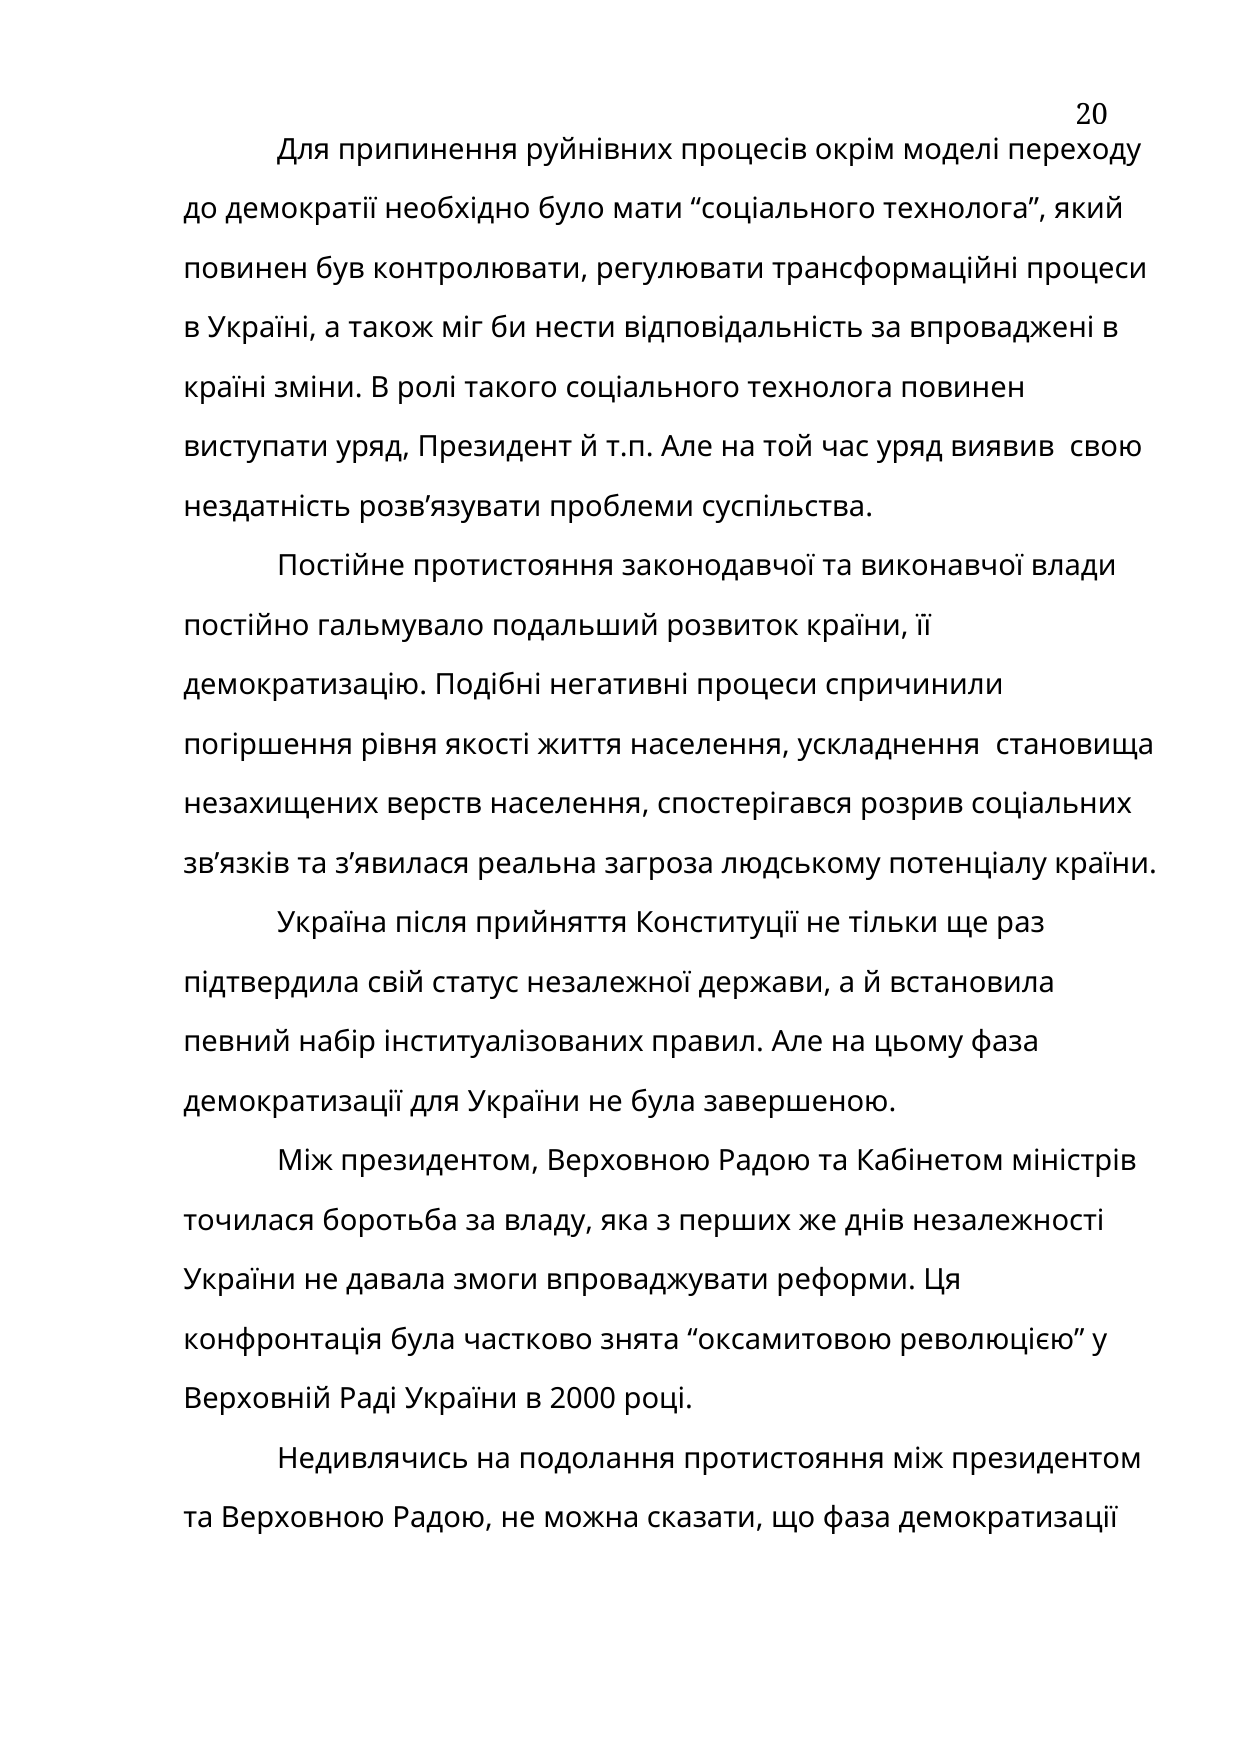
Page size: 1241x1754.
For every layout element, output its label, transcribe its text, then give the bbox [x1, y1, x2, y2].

text Для припинення руйнівних процесів окрім моделі переходу до демократії необхідно було мати “соціального технолога”, який повинен був контролювати, регулювати трансформаційні процеси в Україні, а також міг би нести відповідальність за впроваджені в країні зміни. В ролі такого соціального технолога повинен виступати уряд, Президент й т.п. Але на той час уряд виявив свою нездатність розв’язувати проблеми суспільства. [183, 128, 1167, 525]
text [183, 1437, 1167, 1536]
text Україна після прийняття Конституції не тільки ще раз підтвердила свій статус незалежної держави, а й встановила певний набір інституалізованих правил. Але на цьому фаза демократизації для України не була завершеною. [183, 902, 1167, 1120]
text Між президентом, Верховною Радою та Кабінетом міністрів точилася боротьба за владу, яка з перших же днів незалежності України не давала змоги впроваджувати реформи. Ця конфронтація була частково знята “оксамитовою революцією” у Верховній Раді України в 2000 році. [183, 1139, 1167, 1417]
text Постійне протистояння законодавчої та виконавчої влади постійно гальмувало подальший розвиток країни, її демократизацію. Подібні негативні процеси спричинили погіршення рівня якості життя населення, ускладнення становища незахищених верств населення, спостерігався розрив соціальних зв’язків та з’явилася реальна загроза людському потенціалу країни. [183, 545, 1167, 882]
